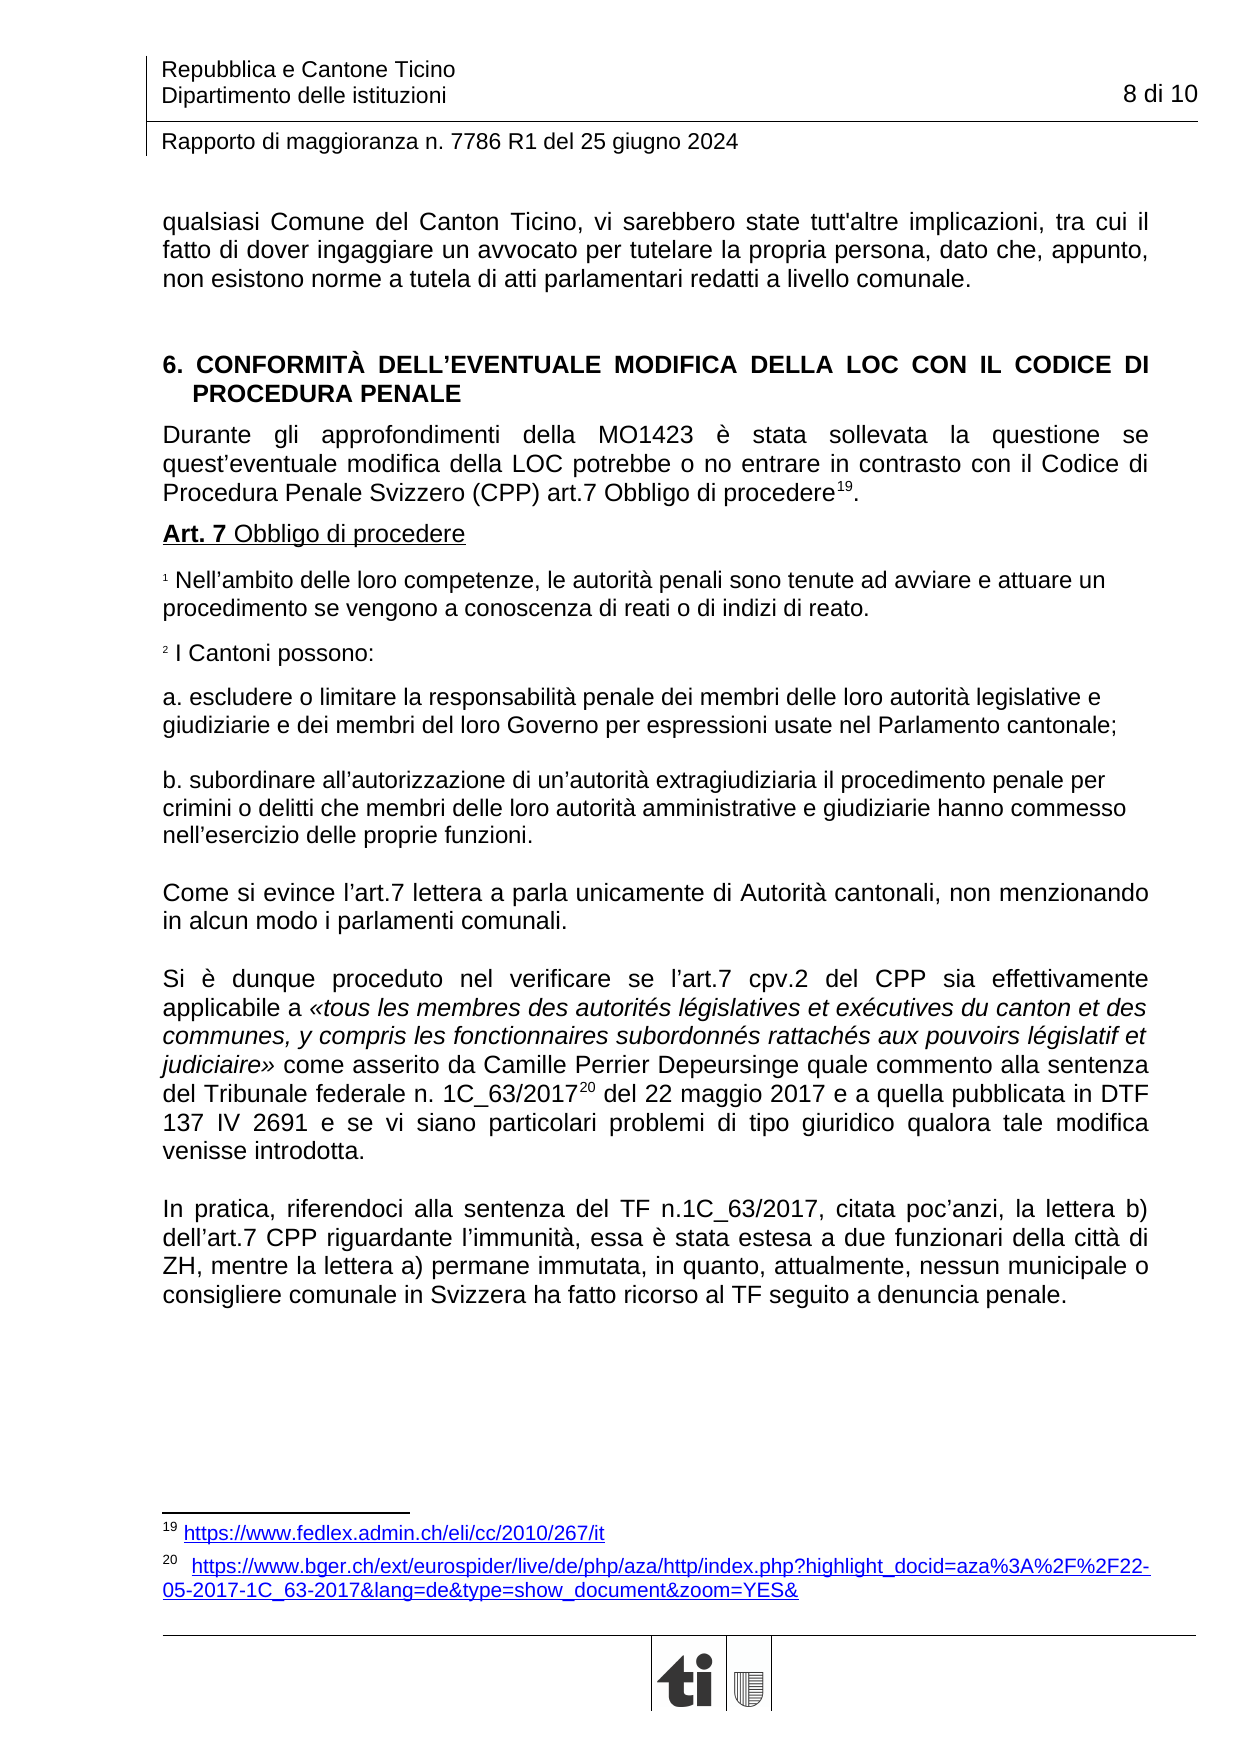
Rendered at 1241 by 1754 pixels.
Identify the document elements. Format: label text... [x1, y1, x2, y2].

text 2 I Cantoni possono: [162, 638, 1151, 666]
text Come si evince l’art.7 lettera a parla unicamente di Autorità cantonali, non menzionando in alcun modo i parlamenti comunali. [162, 878, 1151, 935]
text b. subordinare all’autorizzazione di un’autorità extragiudiziaria il procedimento penale per crimini o delitti che membri delle loro autorità amministrative e giudiziarie hanno commesso nell’esercizio delle proprie funzioni. [162, 766, 1151, 849]
text Si è dunque proceduto nel verificare se l’art.7 cpv.2 del CPP sia effettivamente applicabile a «tous les membres des autorités législatives et exécutives du canton et des communes, y compris les fonctionnaires subordonnés rattachés aux pouvoirs législatif et judiciaire» come asserito da Camille Perrier Depeursinge quale commento alla sentenza del Tribunale federale n. 1C_63/2017 del 22 maggio 2017 e a quella pubblicata in DTF 137 IV 2691 e se vi siano particolari problemi di tipo giuridico qualora tale modifica venisse introdotta. [162, 964, 1151, 1165]
text a. escludere o limitare la responsabilità penale dei membri delle loro autorità legislative e giudiziarie e dei membri del loro Governo per espressioni usate nel Parlamento cantonale; [162, 683, 1151, 738]
text 1 Nell’ambito delle loro competenze, le autorità penali sono tenute ad avviare e attuare un procedimento se vengono a conoscenza di reati o di indizi di reato. [162, 566, 1151, 621]
subtitle 6. Conformità dell’eventuale modifica della LOC con il Codice di Procedura Penale [162, 351, 1151, 408]
text In pratica, riferendoci alla sentenza del TF n.1C_63/2017, citata poc’anzi, la lettera b) dell’art.7 CPP riguardante l’immunità, essa è stata estesa a due funzionari della città di ZH, mentre la lettera a) permane immutata, in quanto, attualmente, nessun municipale o consigliere comunale in Svizzera ha fatto ricorso al TF seguito a denuncia penale. [162, 1194, 1151, 1309]
text Art. 7 Obbligo di procedere [162, 519, 1151, 548]
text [162, 207, 1151, 293]
text Durante gli approfondimenti della MO1423 è stata sollevata la questione se quest’eventuale modifica della LOC potrebbe o no entrare in contrasto con il Codice di Procedura Penale Svizzero (CPP) art.7 Obbligo di procedere. [162, 421, 1151, 507]
picture [728, 1636, 770, 1707]
picture [655, 1636, 725, 1707]
